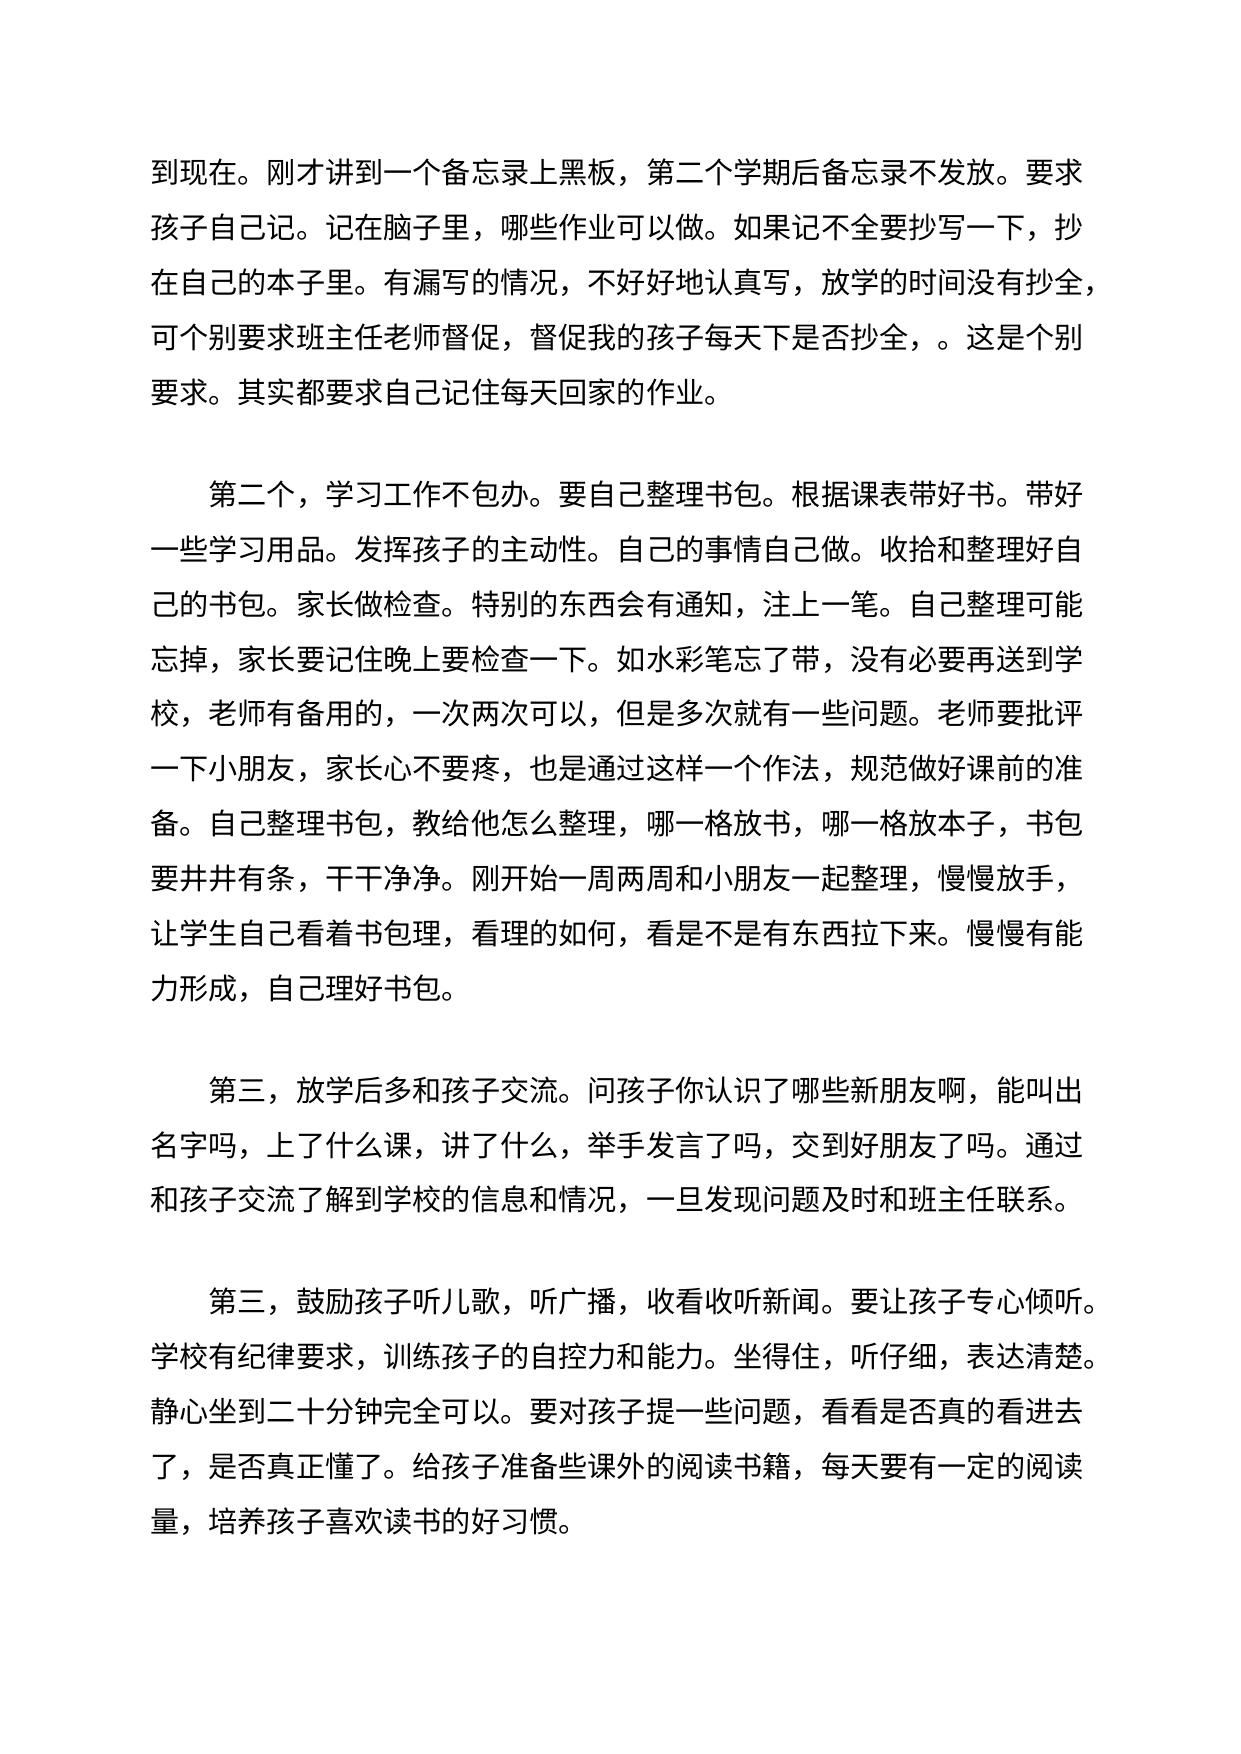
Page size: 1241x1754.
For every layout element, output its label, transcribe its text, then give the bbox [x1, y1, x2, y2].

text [150, 150, 1090, 412]
text 第三，放学后多和孩子交流。问孩子你认识了哪些新朋友啊，能叫出名字吗，上了什么课，讲了什么，举手发言了吗，交到好朋友了吗。通过和孩子交流了解到学校的信息和情况，一旦发现问题及时和班主任联系。 [150, 1067, 1090, 1219]
text 第三，鼓励孩子听儿歌，听广播，收看收听新闻。要让孩子专心倾听。学校有纪律要求，训练孩子的自控力和能力。坐得住，听仔细，表达清楚。静心坐到二十分钟完全可以。要对孩子提一些问题，看看是否真的看进去了，是否真正懂了。给孩子准备些课外的阅读书籍，每天要有一定的阅读量，培养孩子喜欢读书的好习惯。 [150, 1279, 1090, 1541]
text 第二个，学习工作不包办。要自己整理书包。根据课表带好书。带好一些学习用品。发挥孩子的主动性。自己的事情自己做。收拾和整理好自己的书包。家长做检查。特别的东西会有通知，注上一笔。自己整理可能忘掉，家长要记住晚上要检查一下。如水彩笔忘了带，没有必要再送到学校，老师有备用的，一次两次可以，但是多次就有一些问题。老师要批评一下小朋友，家长心不要疼，也是通过这样一个作法，规范做好课前的准备。自己整理书包，教给他怎么整理，哪一格放书，哪一格放本子，书包要井井有条，干干净净。刚开始一周两周和小朋友一起整理，慢慢放手，让学生自己看着书包理，看理的如何，看是不是有东西拉下来。慢慢有能力形成，自己理好书包。 [150, 471, 1090, 1008]
